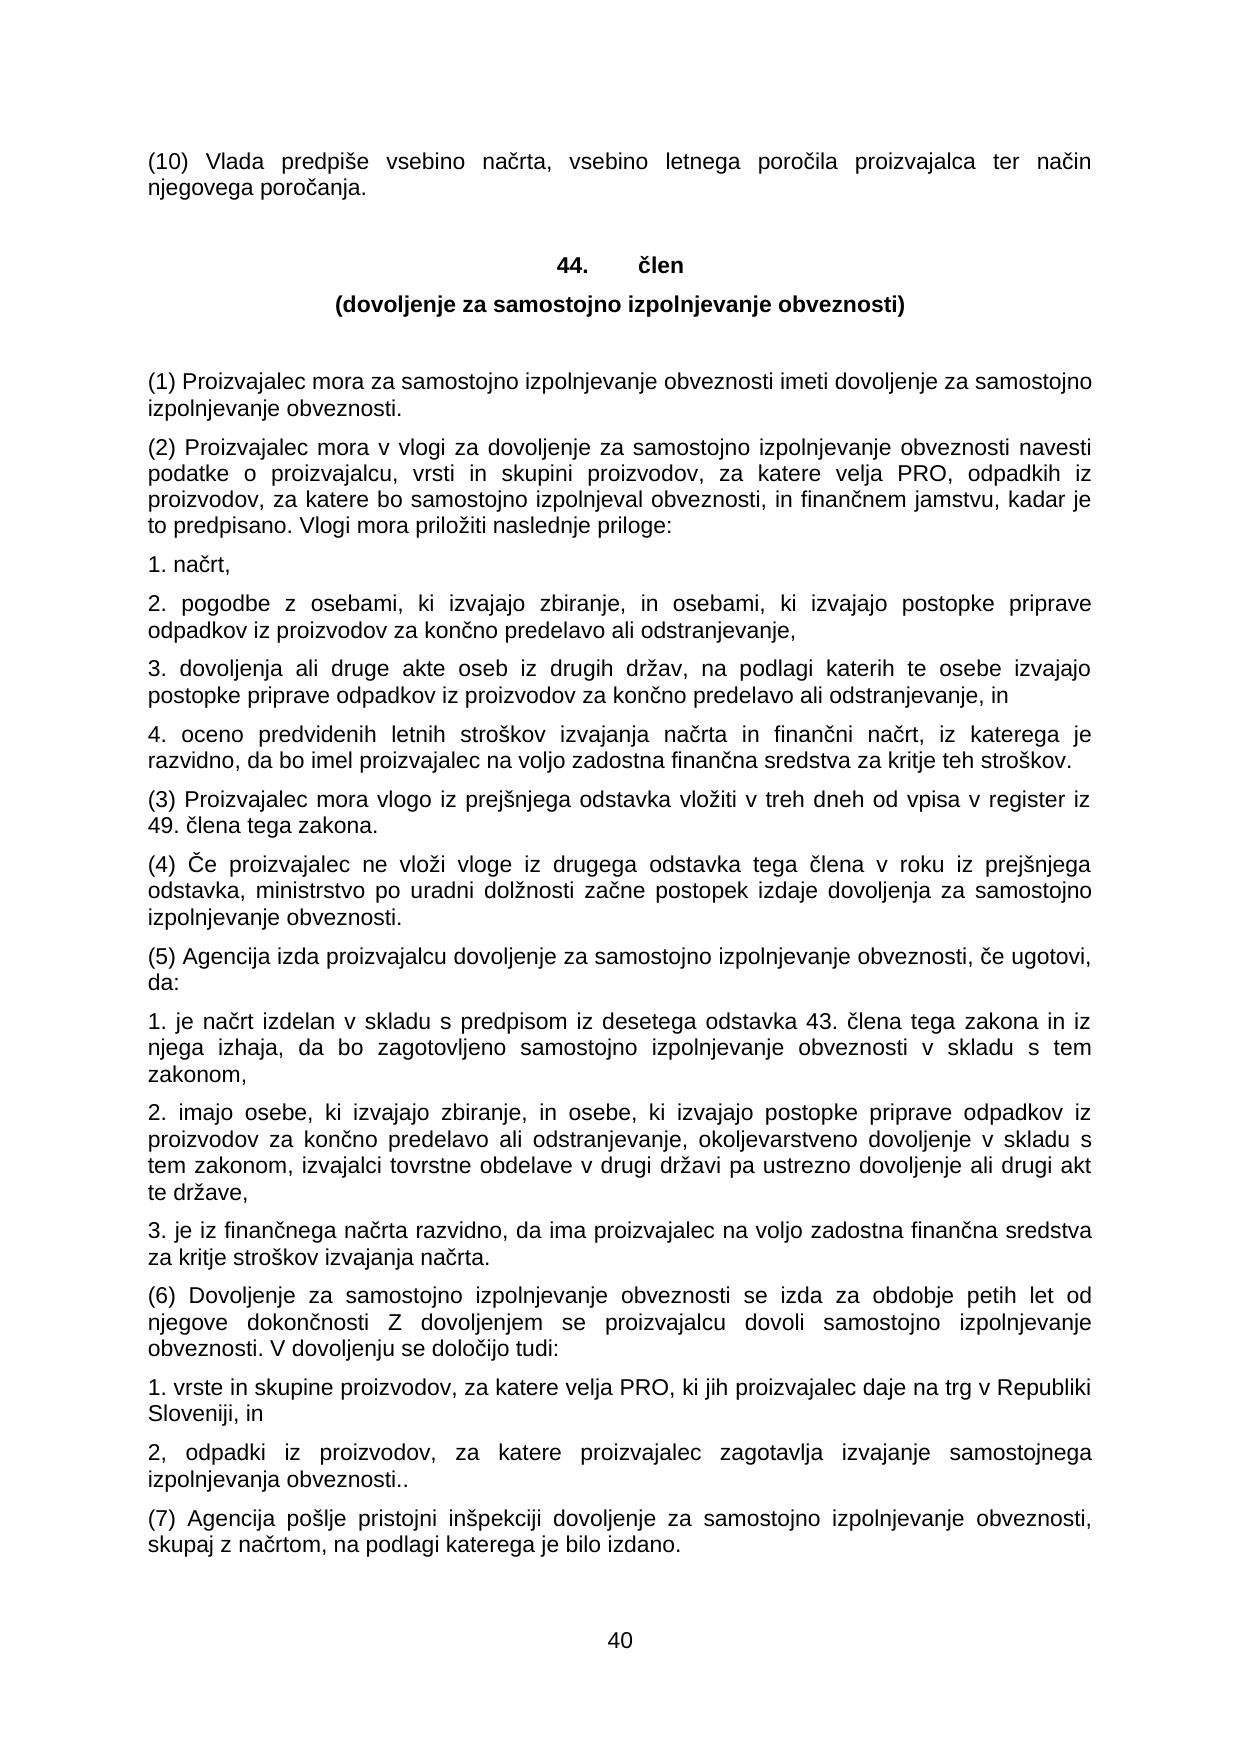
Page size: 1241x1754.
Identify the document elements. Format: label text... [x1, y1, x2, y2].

text (dovoljenje za samostojno izpolnjevanje obveznosti) [148, 291, 1093, 317]
text 4. oceno predvidenih letnih stroškov izvajanja načrta in finančni načrt, iz katerega je razvidno, da bo imel proizvajalec na voljo zadostna finančna sredstva za kritje teh stroškov. [148, 721, 1093, 773]
text 2, odpadki iz proizvodov, za katere proizvajalec zagotavlja izvajanje samostojnega izpolnjevanja obveznosti.. [148, 1439, 1093, 1492]
text (7) Agencija pošlje pristojni inšpekciji dovoljenje za samostojno izpolnjevanje obveznosti, skupaj z načrtom, na podlagi katerega je bilo izdano. [148, 1504, 1093, 1557]
text (10) Vlada predpiše vsebino načrta, vsebino letnega poročila proizvajalca ter način njegovega poročanja. [148, 148, 1093, 200]
text 1. vrste in skupine proizvodov, za katere velja PRO, ki jih proizvajalec daje na trg v Republiki Sloveniji, in [148, 1374, 1093, 1427]
text 3. je iz finančnega načrta razvidno, da ima proizvajalec na voljo zadostna finančna sredstva za kritje stroškov izvajanja načrta. [148, 1217, 1093, 1270]
text 3. dovoljenja ali druge akte oseb iz drugih držav, na podlagi katerih te osebe izvajajo postopke priprave odpadkov iz proizvodov za končno predelavo ali odstranjevanje, in [148, 655, 1093, 708]
text 2. imajo osebe, ki izvajajo zbiranje, in osebe, ki izvajajo postopke priprave odpadkov iz proizvodov za končno predelavo ali odstranjevanje, okoljevarstveno dovoljenje v skladu s tem zakonom, izvajalci tovrstne obdelave v drugi državi pa ustrezno dovoljenje ali drugi akt te države, [148, 1099, 1093, 1205]
text (3) Proizvajalec mora vlogo iz prejšnjega odstavka vložiti v treh dneh od vpisa v register iz 49. člena tega zakona. [148, 786, 1093, 838]
text (4) Če proizvajalec ne vloži vloge iz drugega odstavka tega člena v roku iz prejšnjega odstavka, ministrstvo po uradni dolžnosti začne postopek izdaje dovoljenja za samostojno izpolnjevanje obveznosti. [148, 851, 1093, 930]
list člen [148, 252, 1093, 278]
text (6) Dovoljenje za samostojno izpolnjevanje obveznosti se izda za obdobje petih let od njegove dokončnosti Z dovoljenjem se proizvajalcu dovoli samostojno izpolnjevanje obveznosti. V dovoljenju se določijo tudi: [148, 1282, 1093, 1362]
text 2. pogodbe z osebami, ki izvajajo zbiranje, in osebami, ki izvajajo postopke priprave odpadkov iz proizvodov za končno predelavo ali odstranjevanje, [148, 590, 1093, 643]
text (5) Agencija izda proizvajalcu dovoljenje za samostojno izpolnjevanje obveznosti, če ugotovi, da: [148, 943, 1093, 995]
text 1. načrt, [148, 551, 1093, 578]
text (2) Proizvajalec mora v vlogi za dovoljenje za samostojno izpolnjevanje obveznosti navesti podatke o proizvajalcu, vrsti in skupini proizvodov, za katere velja PRO, odpadkih iz proizvodov, za katere bo samostojno izpolnjeval obveznosti, in finančnem jamstvu, kadar je to predpisano. Vlogi mora priložiti naslednje priloge: [148, 433, 1093, 539]
text (1) Proizvajalec mora za samostojno izpolnjevanje obveznosti imeti dovoljenje za samostojno izpolnjevanje obveznosti. [148, 368, 1093, 421]
text 1. je načrt izdelan v skladu s predpisom iz desetega odstavka 43. člena tega zakona in iz njega izhaja, da bo zagotovljeno samostojno izpolnjevanje obveznosti v skladu s tem zakonom, [148, 1008, 1093, 1087]
